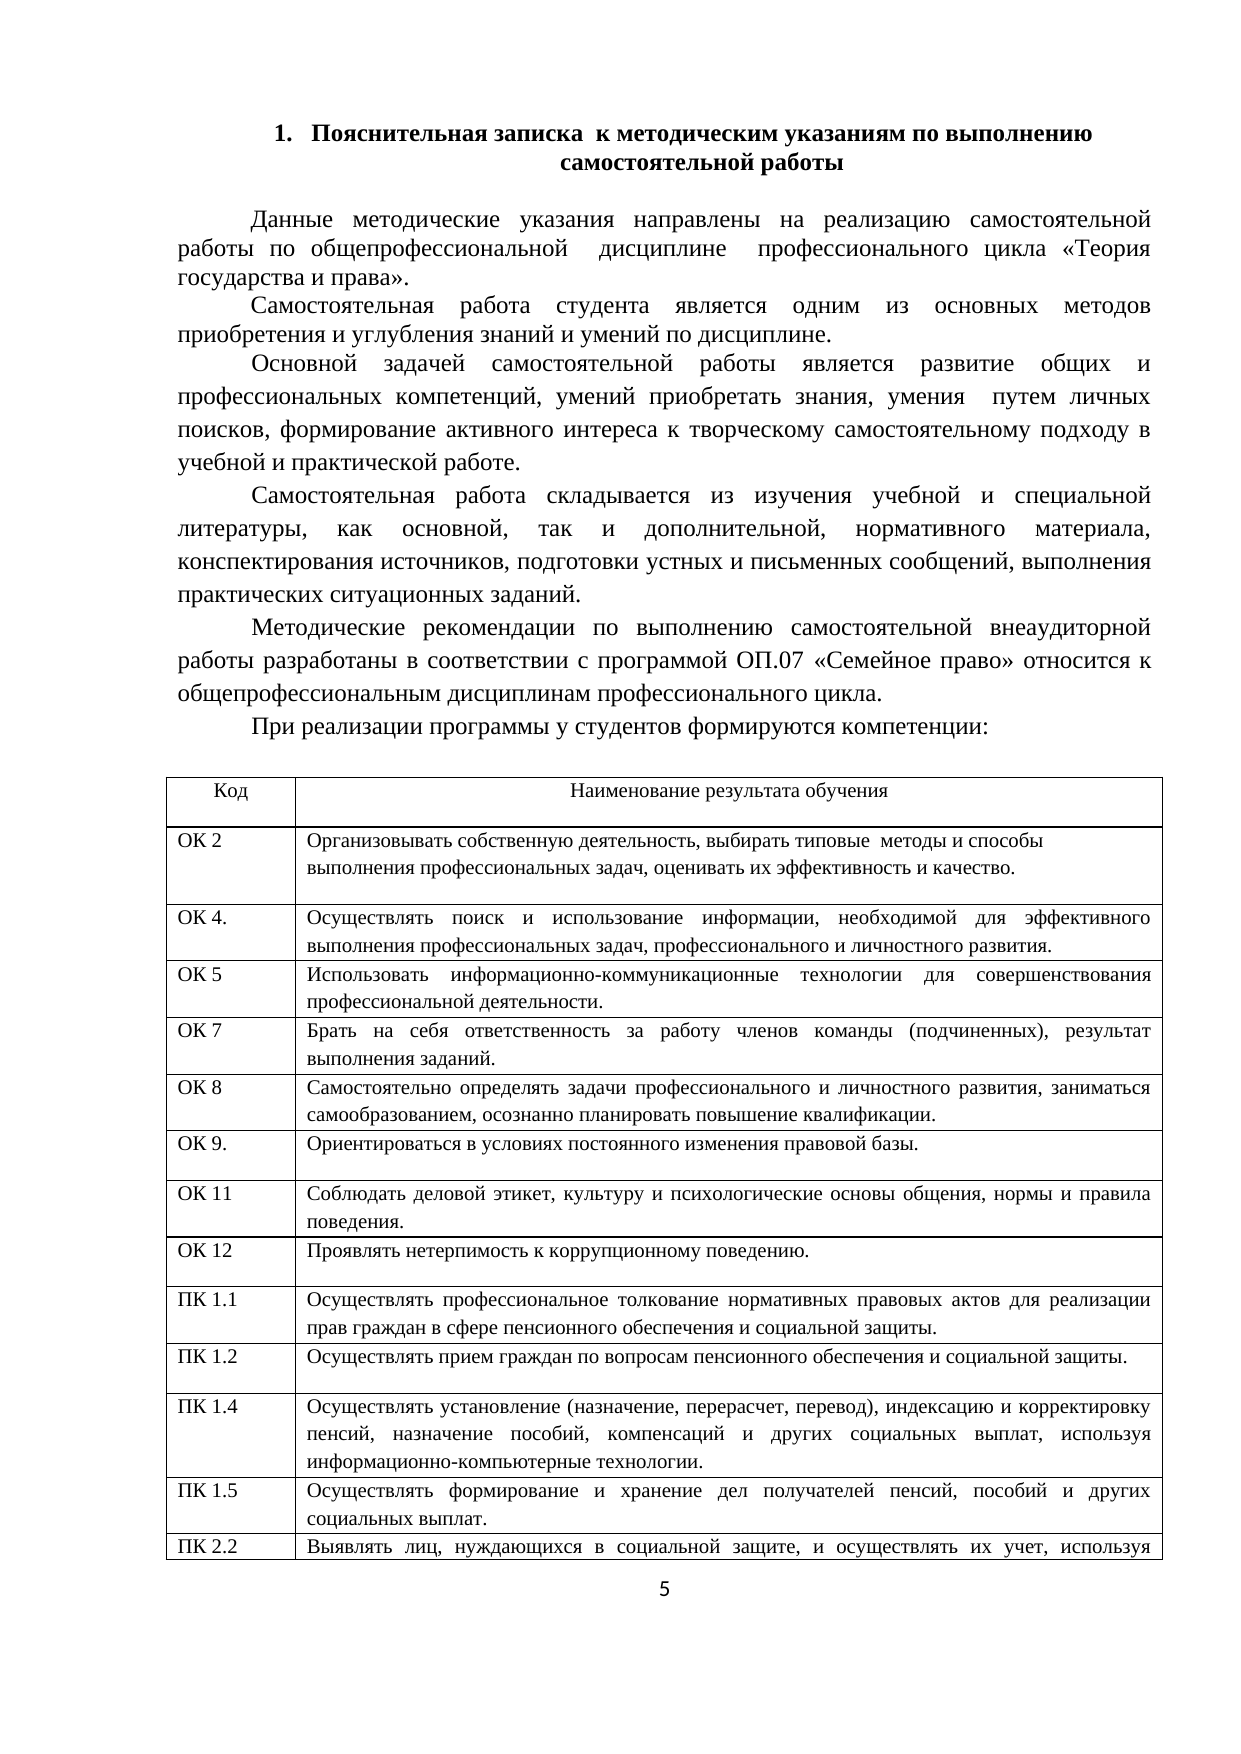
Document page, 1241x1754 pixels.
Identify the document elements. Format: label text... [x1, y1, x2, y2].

table_header Наименование результата обучения [296, 778, 1162, 826]
table_cell Использовать информационно-коммуникационные технологии для совершенствования профессиональной деятельности. [296, 961, 1162, 1017]
table_cell ОК 4. [167, 905, 295, 960]
table_cell ОК 11 [167, 1181, 295, 1236]
text При реализации программы у студентов формируются компетенции: [177, 711, 1152, 740]
table_cell Осуществлять профессиональное толкование нормативных правовых актов для реализации прав граждан в сфере пенсионного обеспечения и социальной защиты. [296, 1287, 1162, 1343]
table_cell ПК 1.1 [167, 1287, 295, 1343]
text Основной задачей самостоятельной работы является развитие общих и профессиональных компетенций, умений приобретать знания, умения путем личных поисков, формирование активного интереса к творческому самостоятельному подходу в учебной и практической работе. [177, 348, 1152, 476]
table_cell Проявлять нетерпимость к коррупционному поведению. [296, 1238, 1162, 1286]
table_cell Осуществлять поиск и использование информации, необходимой для эффективного выполнения профессиональных задач, профессионального и личностного развития. [296, 905, 1162, 960]
table_cell Осуществлять установление (назначение, перерасчет, перевод), индексацию и корректировку пенсий, назначение пособий, компенсаций и других социальных выплат, используя информационно-компьютерные технологии. [296, 1394, 1162, 1477]
table_cell ПК 1.4 [167, 1394, 295, 1477]
table_cell ПК 2.2 [167, 1534, 295, 1558]
table_cell Брать на себя ответственность за работу членов команды (подчиненных), результат выполнения заданий. [296, 1018, 1162, 1073]
table_cell Организовывать собственную деятельность, выбирать типовые методы и способы выполнения профессиональных задач, оценивать их эффективность и качество. [296, 828, 1162, 904]
table_cell Ориентироваться в условиях постоянного изменения правовой базы. [296, 1131, 1162, 1180]
list Пояснительная записка к методическим указаниям по выполнению самостоятельной работы [215, 118, 1152, 176]
text Методические рекомендации по выполнению самостоятельной внеаудиторной работы разработаны в соответствии с программой ОП.07 «Семейное право» относится к общепрофессиональным дисциплинам профессионального цикла. [177, 612, 1152, 707]
table_cell ПК 1.5 [167, 1478, 295, 1533]
table_cell Самостоятельно определять задачи профессионального и личностного развития, заниматься самообразованием, осознанно планировать повышение квалификации. [296, 1075, 1162, 1130]
table_cell ОК 12 [167, 1238, 295, 1286]
text Данные методические указания направлены на реализацию самостоятельной работы по общепрофессиональной дисциплине профессионального цикла «Теория государства и права». [177, 204, 1152, 291]
table_header Код [167, 778, 295, 826]
text Самостоятельная работа складывается из изучения учебной и специальной литературы, как основной, так и дополнительной, нормативного материала, конспектирования источников, подготовки устных и письменных сообщений, выполнения практических ситуационных заданий. [177, 480, 1152, 608]
table_cell Соблюдать деловой этикет, культуру и психологические основы общения, нормы и правила поведения. [296, 1181, 1162, 1236]
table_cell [296, 1534, 1162, 1558]
table_cell ОК 7 [167, 1018, 295, 1073]
table_cell Осуществлять формирование и хранение дел получателей пенсий, пособий и других социальных выплат. [296, 1478, 1162, 1533]
table_cell ПК 1.2 [167, 1344, 295, 1393]
table_cell ОК 2 [167, 828, 295, 904]
table_cell Осуществлять прием граждан по вопросам пенсионного обеспечения и социальной защиты. [296, 1344, 1162, 1393]
table_cell ОК 9. [167, 1131, 295, 1180]
table_cell ОК 8 [167, 1075, 295, 1130]
table_cell ОК 5 [167, 961, 295, 1017]
text Самостоятельная работа студента является одним из основных методов приобретения и углубления знаний и умений по дисциплине. [177, 291, 1152, 348]
